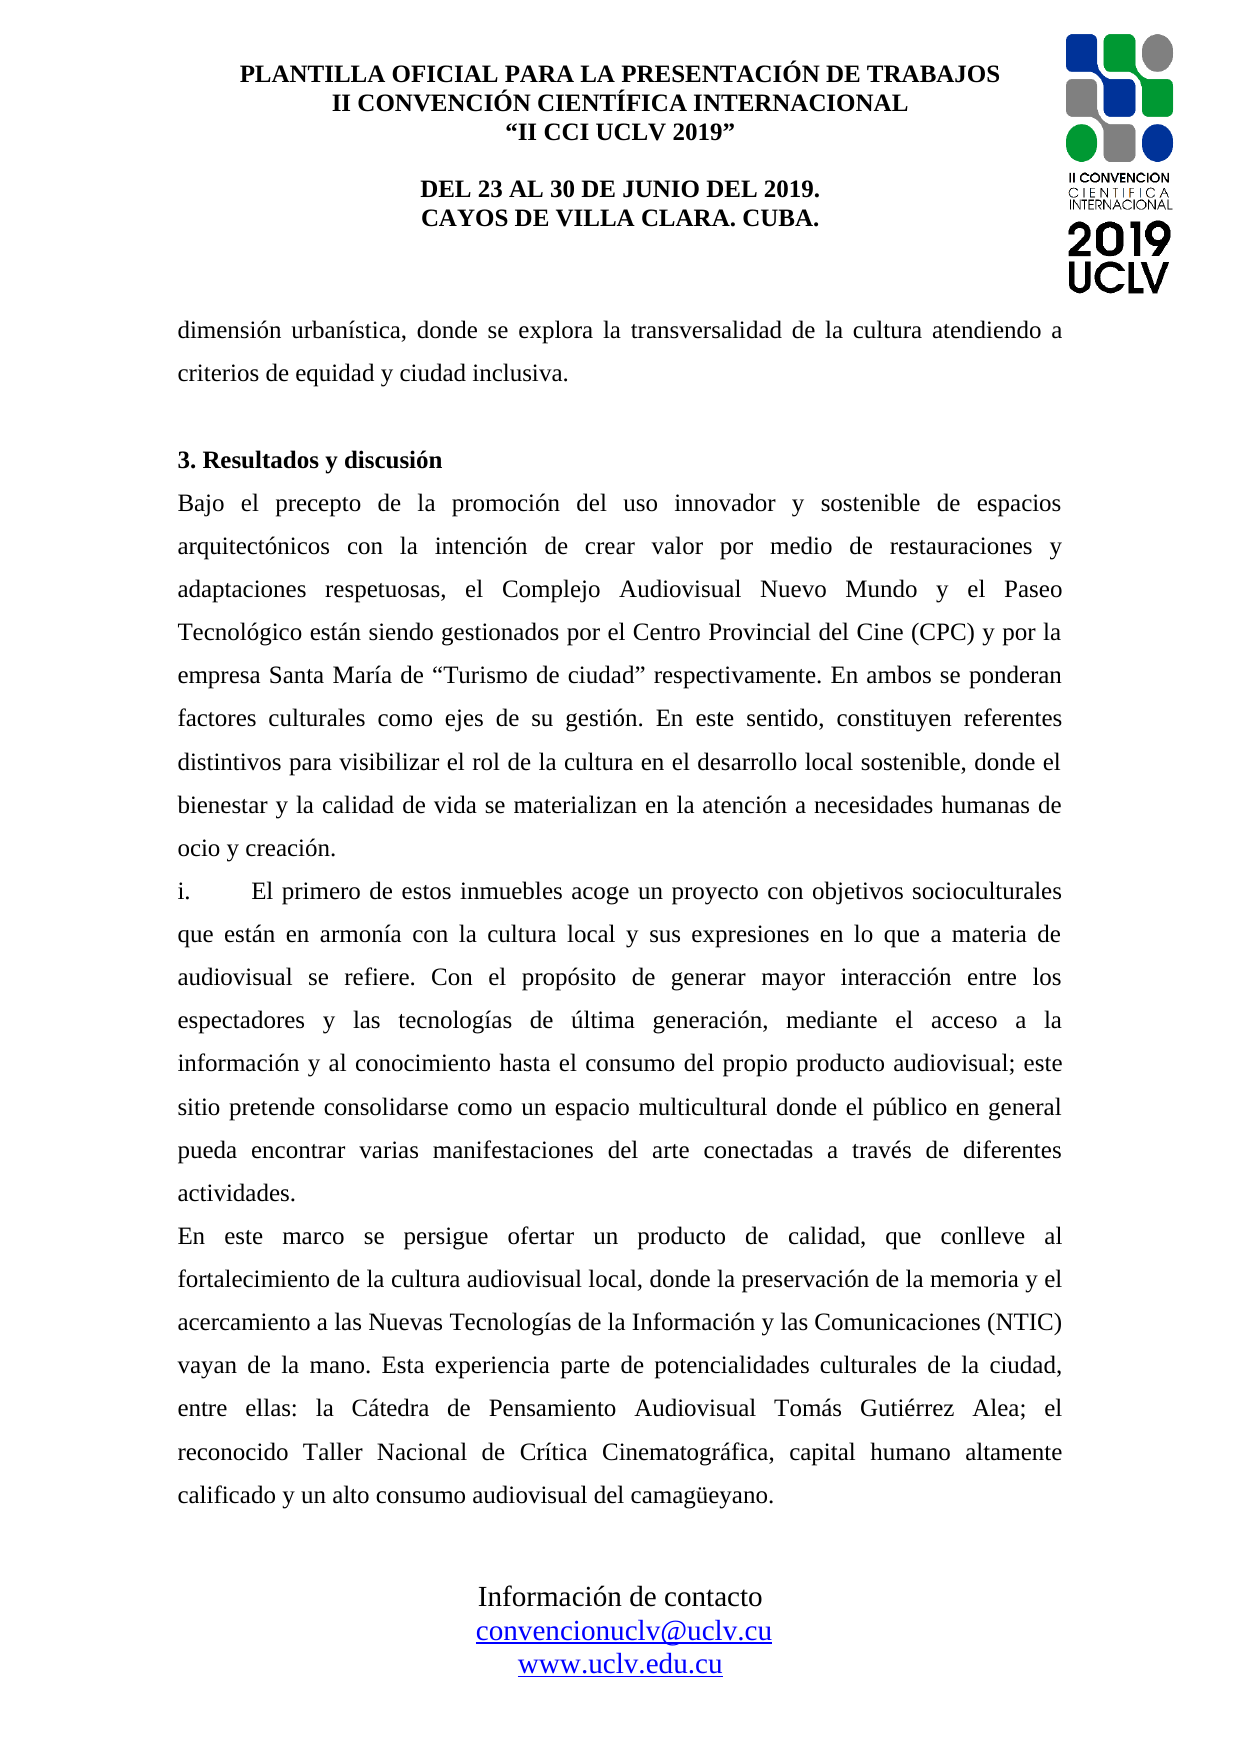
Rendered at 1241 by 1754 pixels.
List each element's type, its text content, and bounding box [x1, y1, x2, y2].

text En este marco se persigue ofertar un producto de calidad, que conlleve al fortalecimiento de la cultura audiovisual local, donde la preservación de la memoria y el acercamiento a las Nuevas Tecnologías de la Información y las Comunicaciones (NTIC) vayan de la mano. Esta experiencia parte de potencialidades culturales de la ciudad, entre ellas: la Cátedra de Pensamiento Audiovisual Tomás Gutiérrez Alea; el reconocido Taller Nacional de Crítica Cinematográfica, capital humano altamente calificado y un alto consumo audiovisual del camagüeyano. [177, 1221, 1063, 1508]
picture [1061, 31, 1182, 303]
text i. El primero de estos inmuebles acoge un proyecto con objetivos socioculturales que están en armonía con la cultura local y sus expresiones en lo que a materia de audiovisual se refiere. Con el propósito de generar mayor interacción entre los espectadores y las tecnologías de última generación, mediante el acceso a la información y al conocimiento hasta el consumo del propio producto audiovisual; este sitio pretende consolidarse como un espacio multicultural donde el público en general pueda encontrar varias manifestaciones del arte conectadas a través de diferentes actividades. [177, 876, 1063, 1207]
text Bajo el precepto de la promoción del uso innovador y sostenible de espacios arquitectónicos con la intención de crear valor por medio de restauraciones y adaptaciones respetuosas, el Complejo Audiovisual Nuevo Mundo y el Paseo Tecnológico están siendo gestionados por el Centro Provincial del Cine (CPC) y por la empresa Santa María de “Turismo de ciudad” respectivamente. En ambos se ponderan factores culturales como ejes de su gestión. En este sentido, constituyen referentes distintivos para visibilizar el rol de la cultura en el desarrollo local sostenible, donde el bienestar y la calidad de vida se materializan en la atención a necesidades humanas de ocio y creación. [177, 488, 1063, 862]
text 3. Resultados y discusión [177, 445, 1063, 473]
